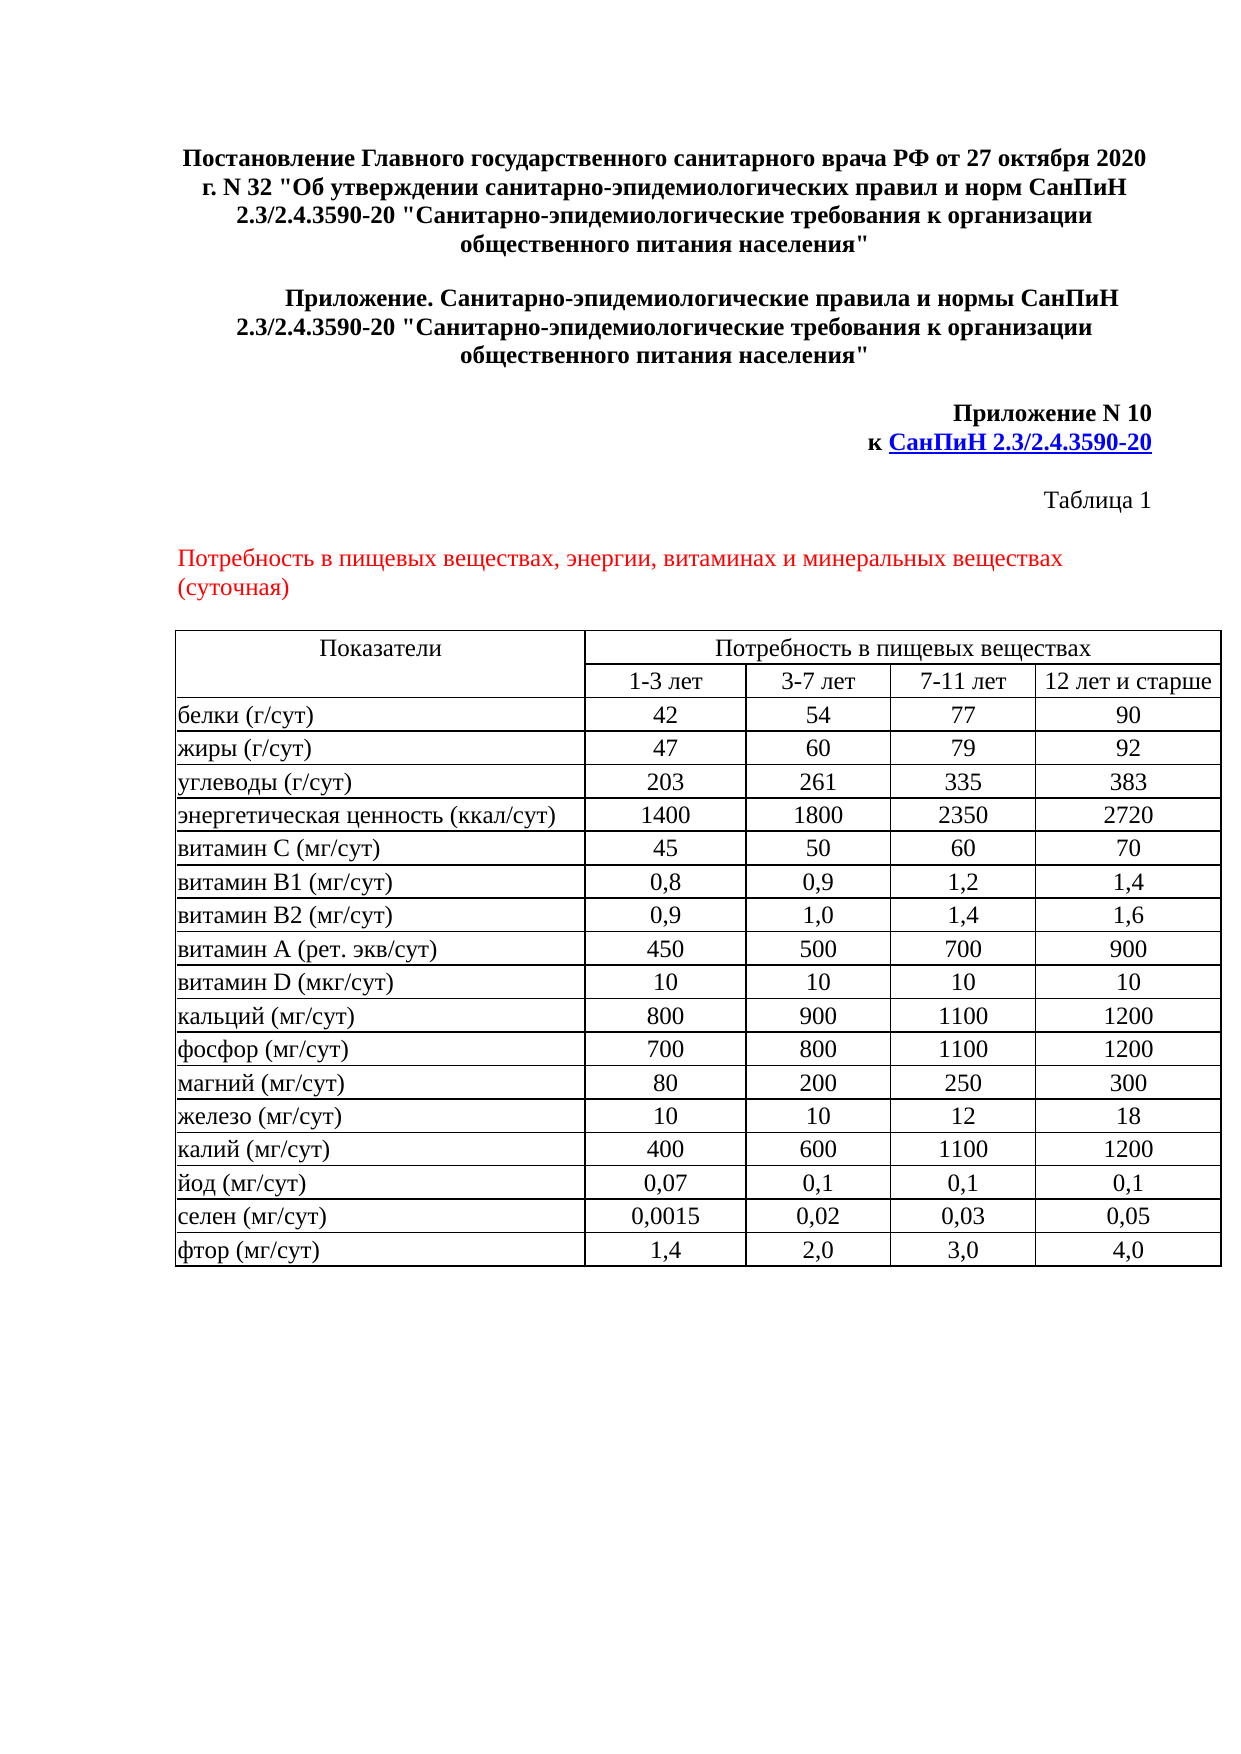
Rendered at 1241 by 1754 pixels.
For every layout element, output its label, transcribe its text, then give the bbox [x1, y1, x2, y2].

table_cell селен (мг/сут) [176, 1199, 584, 1232]
table_cell белки (г/сут) [176, 698, 584, 730]
table_cell 335 [891, 765, 1035, 797]
table_cell 450 [586, 932, 745, 964]
table_cell 10 [747, 1100, 890, 1131]
table_cell 0,02 [747, 1200, 890, 1232]
table_cell углеводы (г/сут) [176, 765, 584, 797]
table_cell 700 [586, 1033, 745, 1064]
table_cell 10 [1036, 966, 1220, 998]
table_cell 1-3 лет [586, 665, 745, 697]
table_cell 42 [586, 698, 745, 730]
table_cell 10 [891, 966, 1035, 998]
table_cell 0,1 [1036, 1166, 1220, 1198]
table_cell 90 [1036, 698, 1220, 730]
table_cell фосфор (мг/сут) [176, 1032, 584, 1064]
table_cell витамин В2 (мг/сут) [176, 898, 584, 931]
table_cell 2720 [1036, 799, 1220, 830]
table_cell 10 [586, 1100, 745, 1131]
table_cell 400 [586, 1133, 745, 1165]
table_cell 1100 [891, 1133, 1035, 1165]
table_cell витамин В1 (мг/сут) [176, 865, 584, 897]
table_cell 2350 [891, 799, 1035, 830]
table_cell 1800 [747, 799, 890, 830]
table_cell 60 [891, 832, 1035, 864]
subtitle Постановление Главного государственного санитарного врача РФ от 27 октября 2020 г. N 32 "Об утверждении санитарно-эпидемиологических правил и норм СанПиН 2.3/2.4.3590-20 "Санитарно-эпидемиологические требования к организации общественного питания населения" [177, 143, 1152, 258]
table_cell энергетическая ценность (ккал/сут) [176, 798, 584, 830]
table_cell 1,4 [586, 1233, 745, 1265]
table_header Показатели [176, 631, 584, 697]
table_cell 0,8 [586, 866, 745, 897]
table_cell 0,03 [891, 1200, 1035, 1232]
table_cell 0,07 [586, 1166, 745, 1198]
table_cell 70 [1036, 832, 1220, 864]
table_cell 7-11 лет [891, 665, 1035, 697]
table_cell 500 [747, 932, 890, 964]
table_cell 10 [586, 966, 745, 998]
table_cell фтор (мг/сут) [176, 1233, 584, 1265]
table_cell 300 [1036, 1066, 1220, 1098]
table_cell 0,9 [586, 899, 745, 931]
table_cell 900 [1036, 932, 1220, 964]
text Приложение N 10 к СанПиН 2.3/2.4.3590-20 [177, 398, 1152, 456]
table_cell 80 [586, 1066, 745, 1098]
table_cell йод (мг/сут) [176, 1166, 584, 1198]
table_cell витамин D (мкг/сут) [176, 965, 584, 998]
table_cell 60 [747, 732, 890, 763]
table_cell 12 [891, 1100, 1035, 1131]
table_cell 1,2 [891, 866, 1035, 897]
table_cell 0,9 [747, 866, 890, 897]
table_cell 4,0 [1036, 1233, 1220, 1265]
table_cell 800 [747, 1033, 890, 1064]
table_cell 10 [747, 966, 890, 998]
table_cell 700 [891, 932, 1035, 964]
table_cell 12 лет и старше [1036, 665, 1220, 697]
table_cell 1200 [1036, 1033, 1220, 1064]
table_header Потребность в пищевых веществах [586, 631, 1220, 663]
table_cell витамин А (рет. экв/сут) [176, 932, 584, 964]
table_cell 0,0015 [586, 1200, 745, 1232]
table_cell 0,1 [891, 1166, 1035, 1198]
text Таблица 1 [177, 485, 1152, 514]
table_cell магний (мг/сут) [176, 1066, 584, 1098]
table_cell 3-7 лет [747, 665, 890, 697]
table_cell 50 [747, 832, 890, 864]
table_cell 45 [586, 832, 745, 864]
table_cell 800 [586, 999, 745, 1031]
subtitle Приложение. Санитарно-эпидемиологические правила и нормы СанПиН 2.3/2.4.3590-20 "Санитарно-эпидемиологические требования к организации общественного питания населения" [177, 283, 1152, 369]
table_cell 203 [586, 765, 745, 797]
table_cell 77 [891, 698, 1035, 730]
table_cell 47 [586, 732, 745, 763]
table_cell витамин С (мг/сут) [176, 831, 584, 864]
table_cell 1200 [1036, 999, 1220, 1031]
table_cell железо (мг/сут) [176, 1099, 584, 1131]
table_cell 900 [747, 999, 890, 1031]
table_cell 1100 [891, 1033, 1035, 1064]
table_cell 92 [1036, 732, 1220, 763]
table_cell 1400 [586, 799, 745, 830]
table_cell 0,05 [1036, 1200, 1220, 1232]
table_cell 261 [747, 765, 890, 797]
table_cell 54 [747, 698, 890, 730]
table_cell 383 [1036, 765, 1220, 797]
table_cell 200 [747, 1066, 890, 1098]
table_cell 1,6 [1036, 899, 1220, 931]
table_cell 1,4 [1036, 866, 1220, 897]
table_cell 3,0 [891, 1233, 1035, 1265]
table_cell 79 [891, 732, 1035, 763]
table_cell 2,0 [747, 1233, 890, 1265]
table_cell 600 [747, 1133, 890, 1165]
table_cell 1100 [891, 999, 1035, 1031]
table_cell 1,0 [747, 899, 890, 931]
text Потребность в пищевых веществах, энергии, витаминах и минеральных веществах (суточная) [177, 543, 1152, 601]
table_cell 18 [1036, 1100, 1220, 1131]
table_cell 250 [891, 1066, 1035, 1098]
table_cell 1200 [1036, 1133, 1220, 1165]
table_cell 0,1 [747, 1166, 890, 1198]
table_cell кальций (мг/сут) [176, 999, 584, 1031]
table_cell 1,4 [891, 899, 1035, 931]
table_cell жиры (г/сут) [176, 731, 584, 763]
table_cell калий (мг/сут) [176, 1133, 584, 1165]
